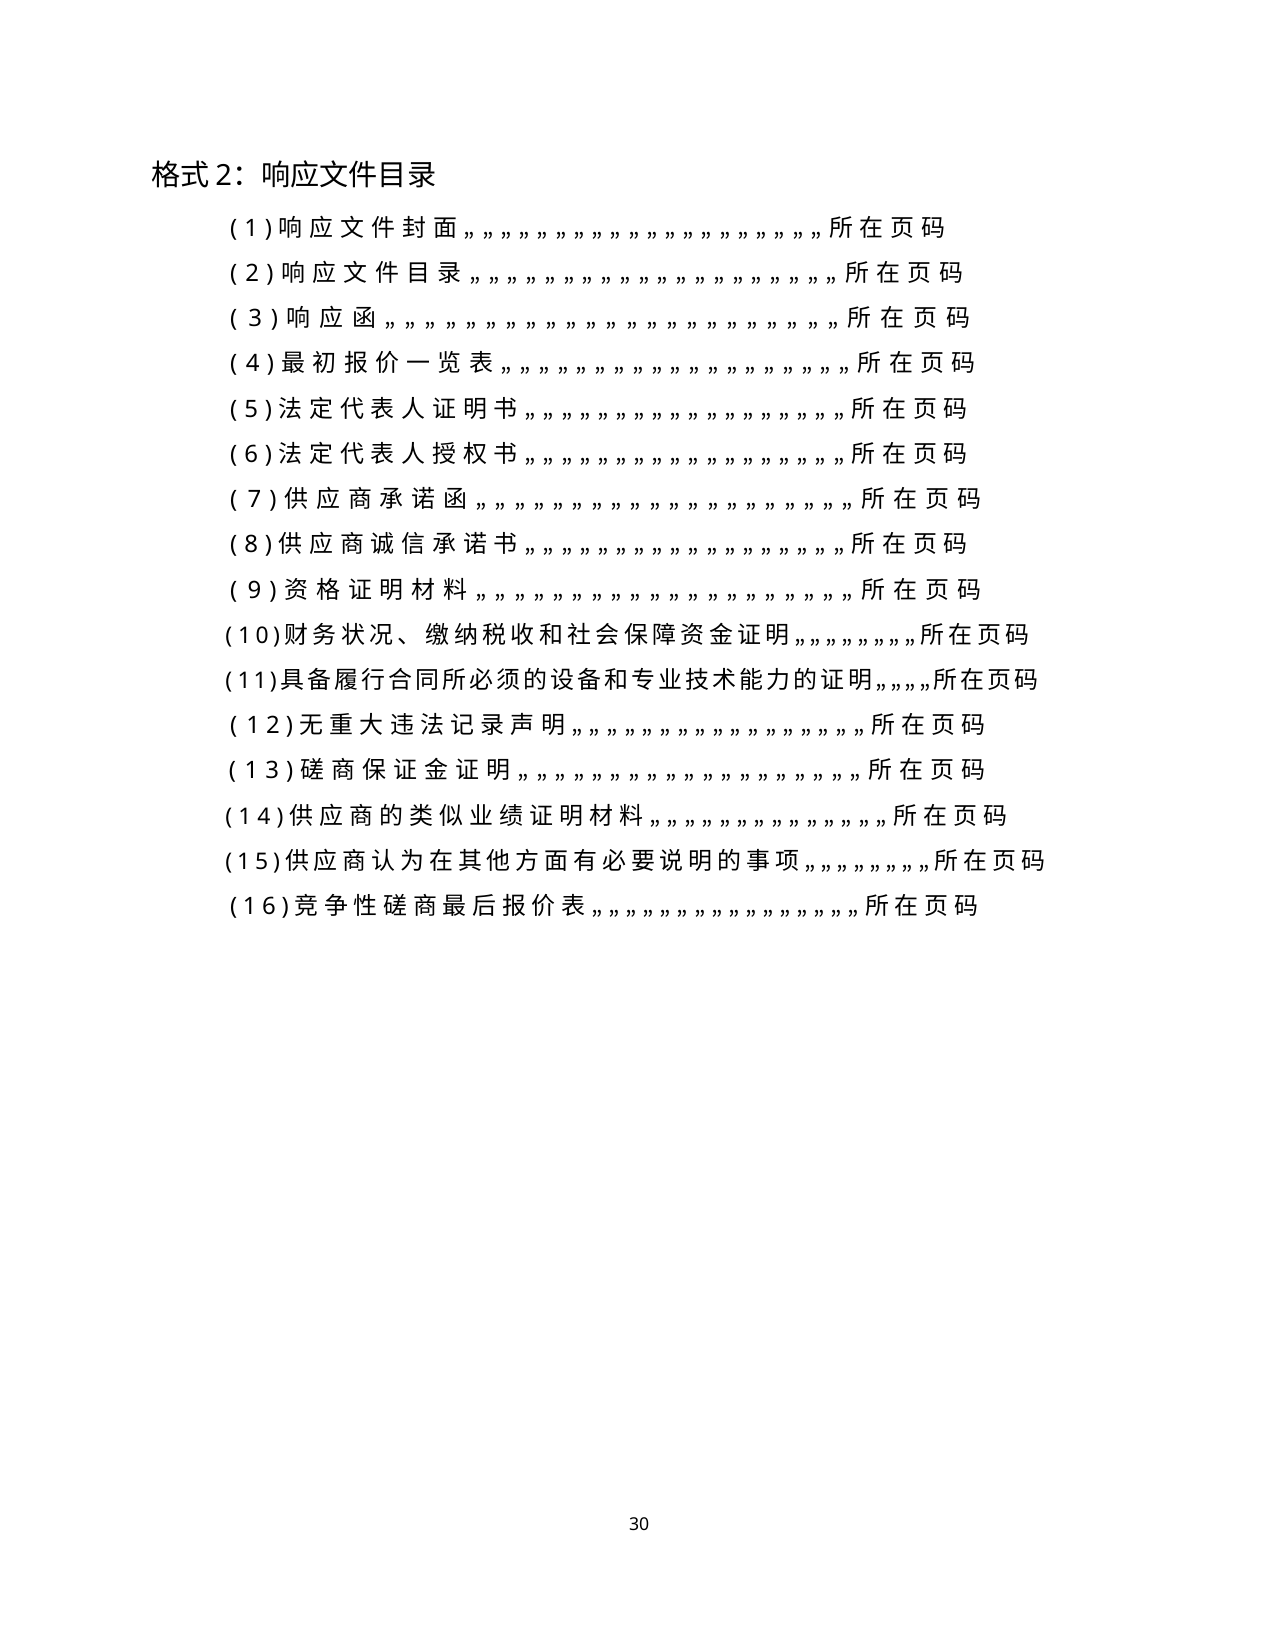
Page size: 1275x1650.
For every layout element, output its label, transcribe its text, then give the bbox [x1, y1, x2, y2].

text (11)具备履行合同所必须的设备和专业技术能力的证明„„„„所在页码 [225, 662, 1084, 695]
text (6)法定代表人授权书„„„„„„„„„„„„„„„„„„所在页码 [230, 436, 1084, 469]
text (7)供应商承诺函„„„„„„„„„„„„„„„„„„„„所在页码 [230, 482, 1084, 514]
text (10)财务状况、缴纳税收和社会保障资金证明„„„„„„„„所在页码 [225, 617, 1084, 650]
text (13)磋商保证金证明„„„„„„„„„„„„„„„„„„„所在页码 [229, 753, 1084, 785]
text 格式2：响应文件目录 [151, 154, 1084, 193]
text (3)响应函„„„„„„„„„„„„„„„„„„„„„„„所在页码 [230, 301, 1084, 333]
text (1)响应文件封面„„„„„„„„„„„„„„„„„„„„所在页码 [230, 210, 1084, 243]
text (9)资格证明材料„„„„„„„„„„„„„„„„„„„„所在页码 [230, 572, 1084, 605]
text (8)供应商诚信承诺书„„„„„„„„„„„„„„„„„„所在页码 [230, 527, 1084, 559]
text (5)法定代表人证明书„„„„„„„„„„„„„„„„„„所在页码 [230, 391, 1084, 424]
text (2)响应文件目录„„„„„„„„„„„„„„„„„„„„所在页码 [230, 255, 1084, 288]
text (4)最初报价一览表„„„„„„„„„„„„„„„„„„„所在页码 [230, 346, 1084, 378]
text (14)供应商的类似业绩证明材料„„„„„„„„„„„„„„所在页码 [225, 798, 1084, 831]
text (15)供应商认为在其他方面有必要说明的事项„„„„„„„„所在页码 [225, 843, 1084, 876]
text (16)竞争性磋商最后报价表„„„„„„„„„„„„„„„„所在页码 [230, 888, 1084, 921]
text (12)无重大违法记录声明„„„„„„„„„„„„„„„„„所在页码 [230, 708, 1084, 740]
